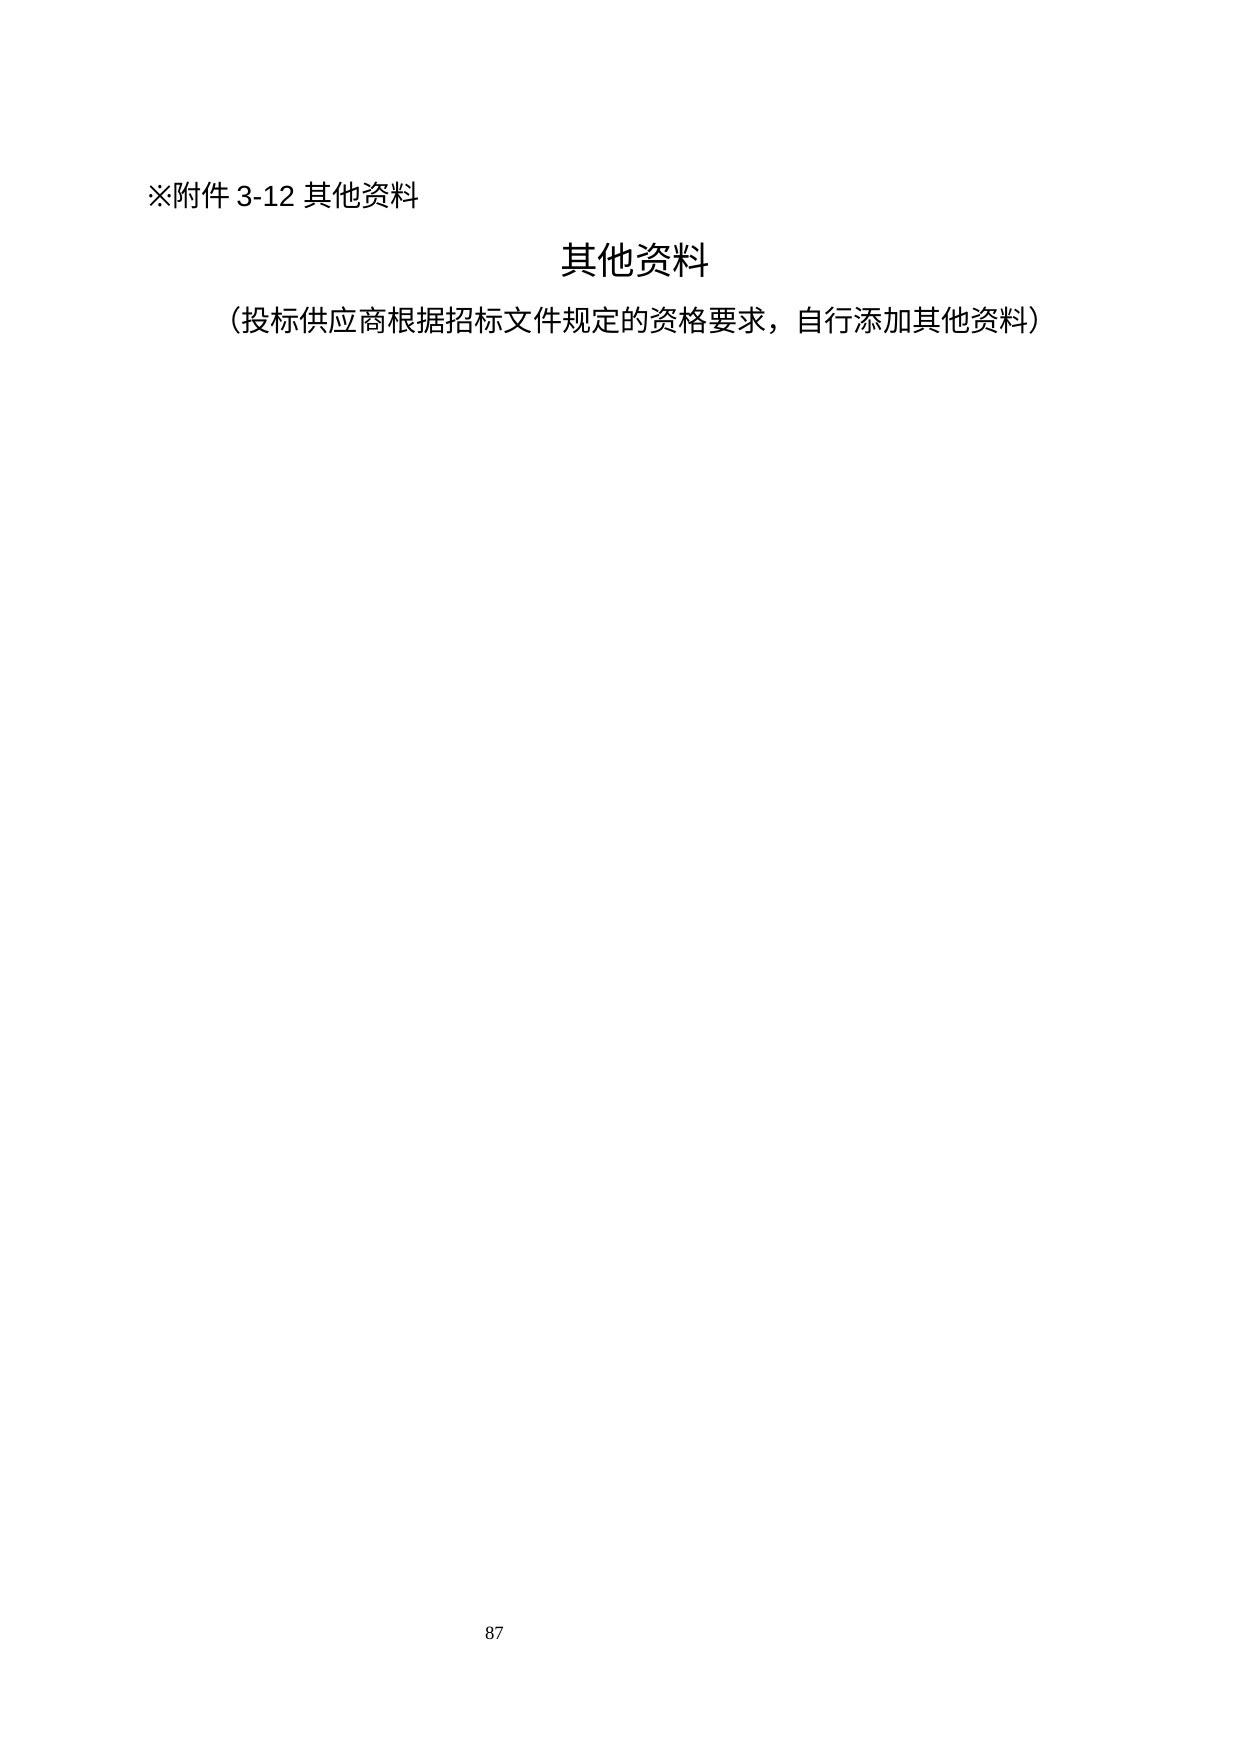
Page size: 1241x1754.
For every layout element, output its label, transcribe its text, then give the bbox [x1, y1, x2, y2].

text （投标供应商根据招标文件规定的资格要求，自行添加其他资料） [148, 298, 1122, 340]
text ※附件3-12 其他资料 [148, 160, 1122, 218]
text 其他资料 [148, 231, 1122, 285]
